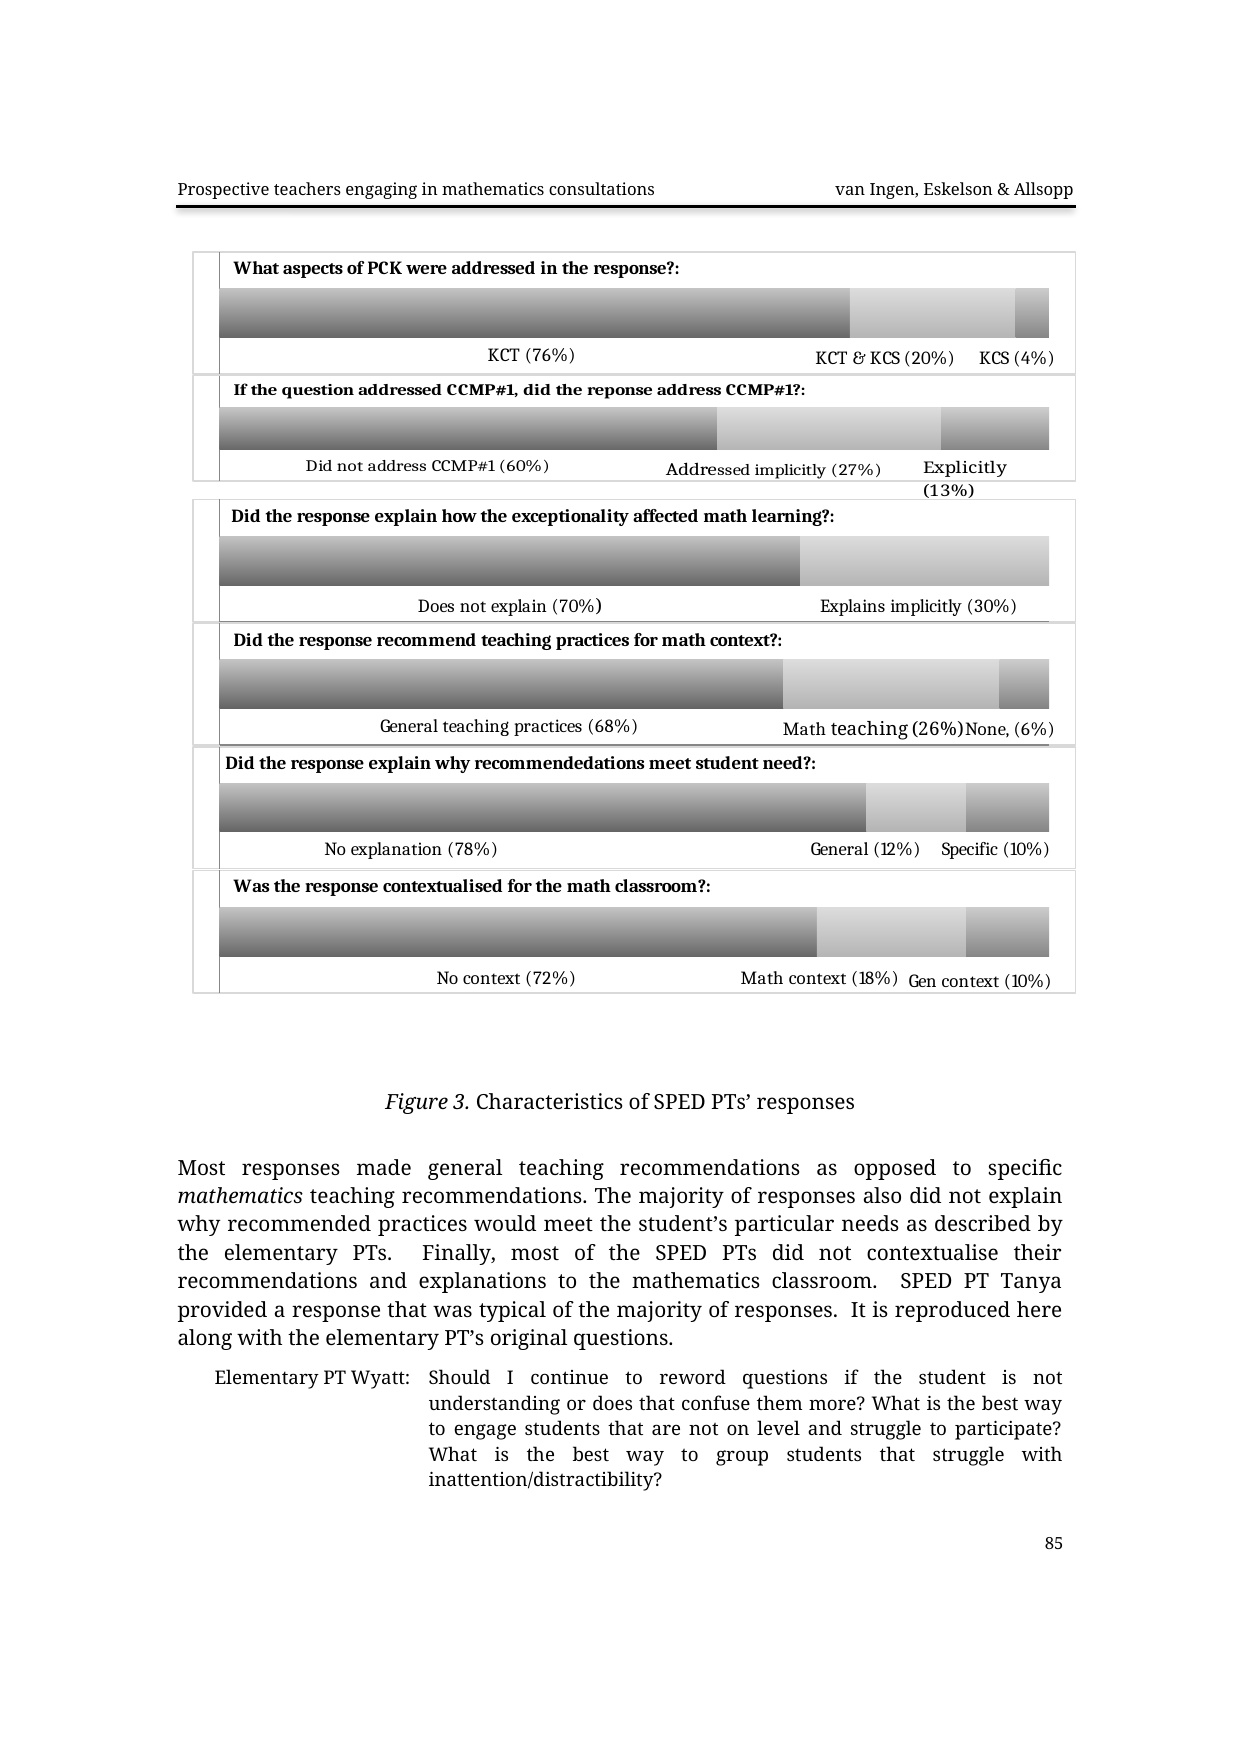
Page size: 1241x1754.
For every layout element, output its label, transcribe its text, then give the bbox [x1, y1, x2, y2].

text Most responses made general teaching recommendations as opposed to specific mathematics teaching recommendations. The majority of responses also did not explain why recommended practices would meet the student’s particular needs as described by the elementary PTs. Finally, most of the SPED PTs did not contextualise their recommendations and explanations to the mathematics classroom. SPED PT Tanya provided a response that was typical of the majority of responses. It is reproduced here along with the elementary PT’s original questions. [177, 1153, 1063, 1352]
text Elementary PT Wyatt: Should I continue to re­word questions if the student is not understanding or does that confuse them more? What is the best way to engage students that are not on level and struggle to participate? What is the best way to group students that struggle with inattention/distractibility? [214, 1364, 1063, 1492]
text Figure 3. Characteristics of SPED PTs’ responses [177, 1087, 1063, 1115]
